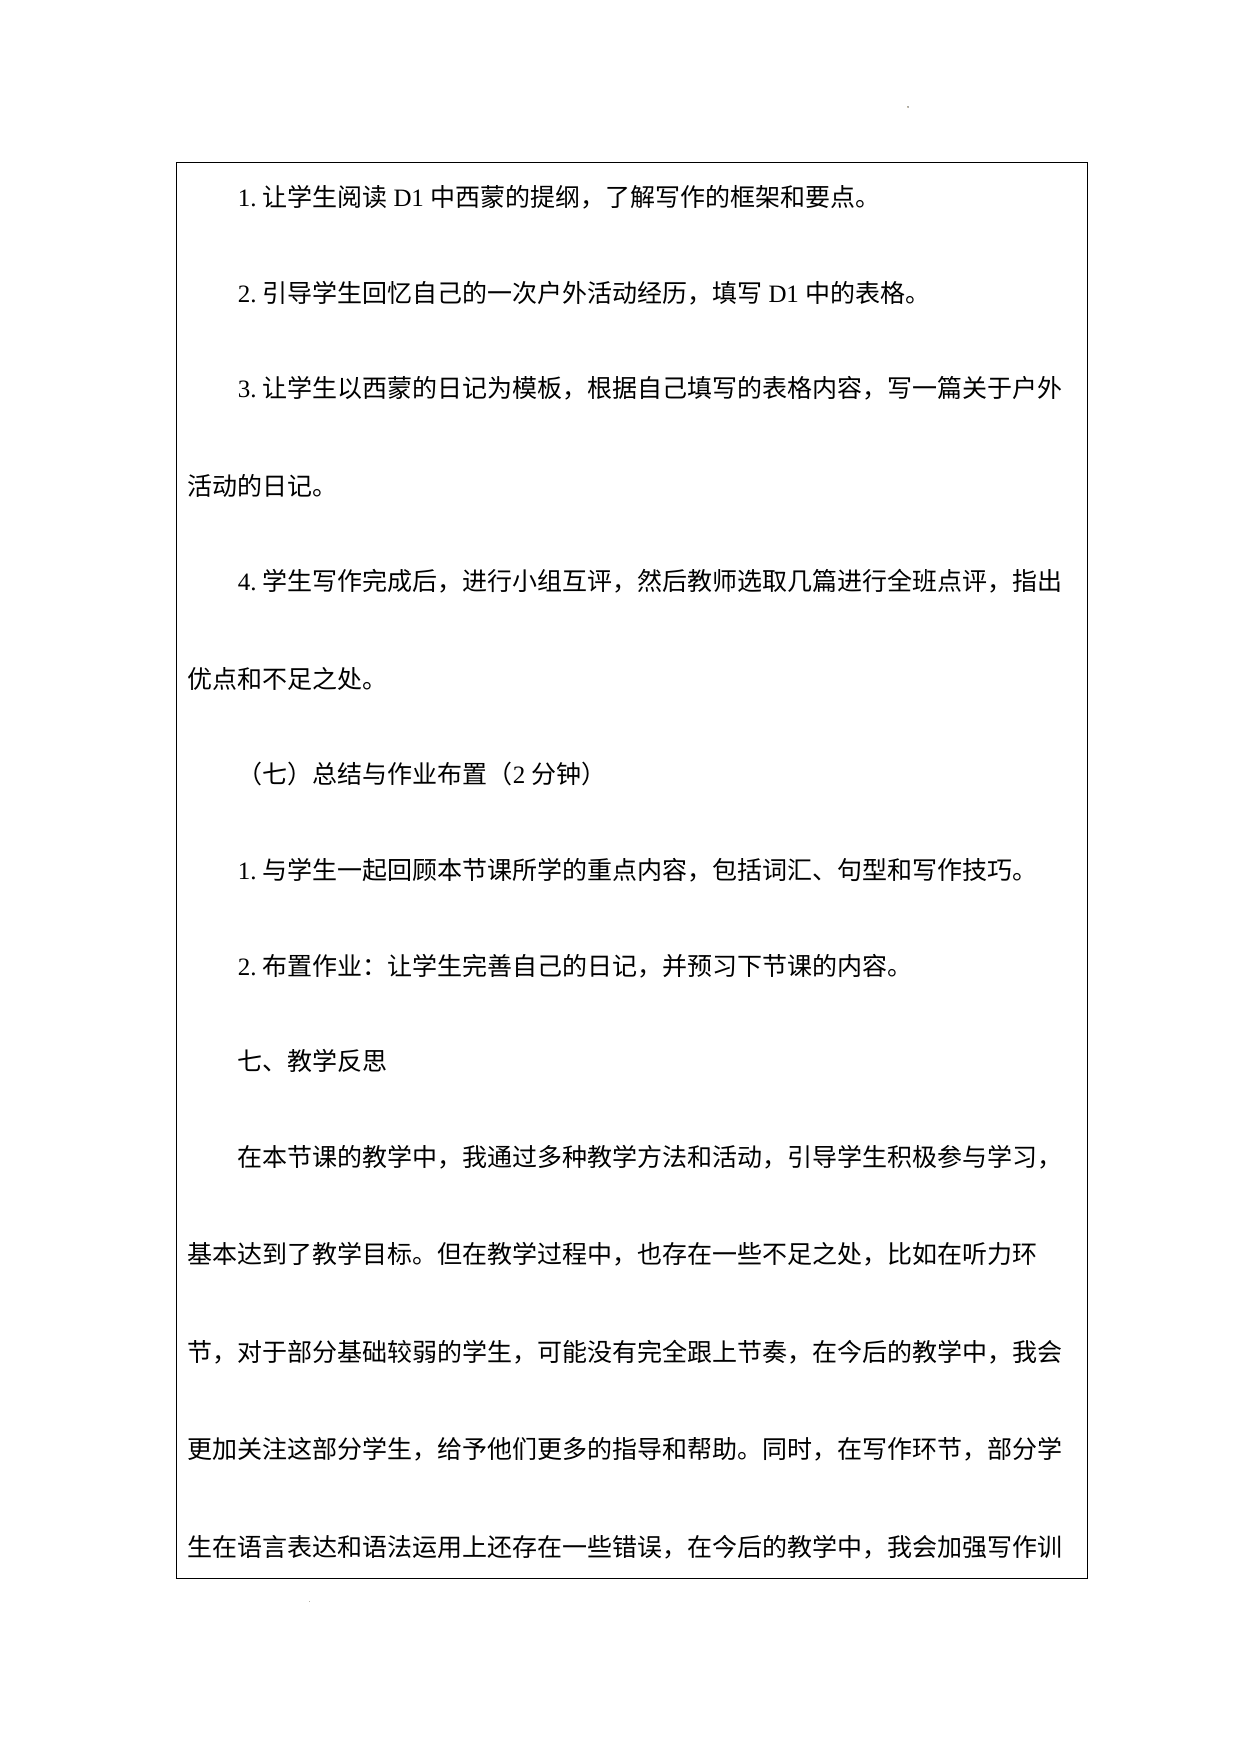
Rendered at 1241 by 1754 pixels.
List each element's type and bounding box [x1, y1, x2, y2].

table_cell [177, 163, 1087, 1578]
